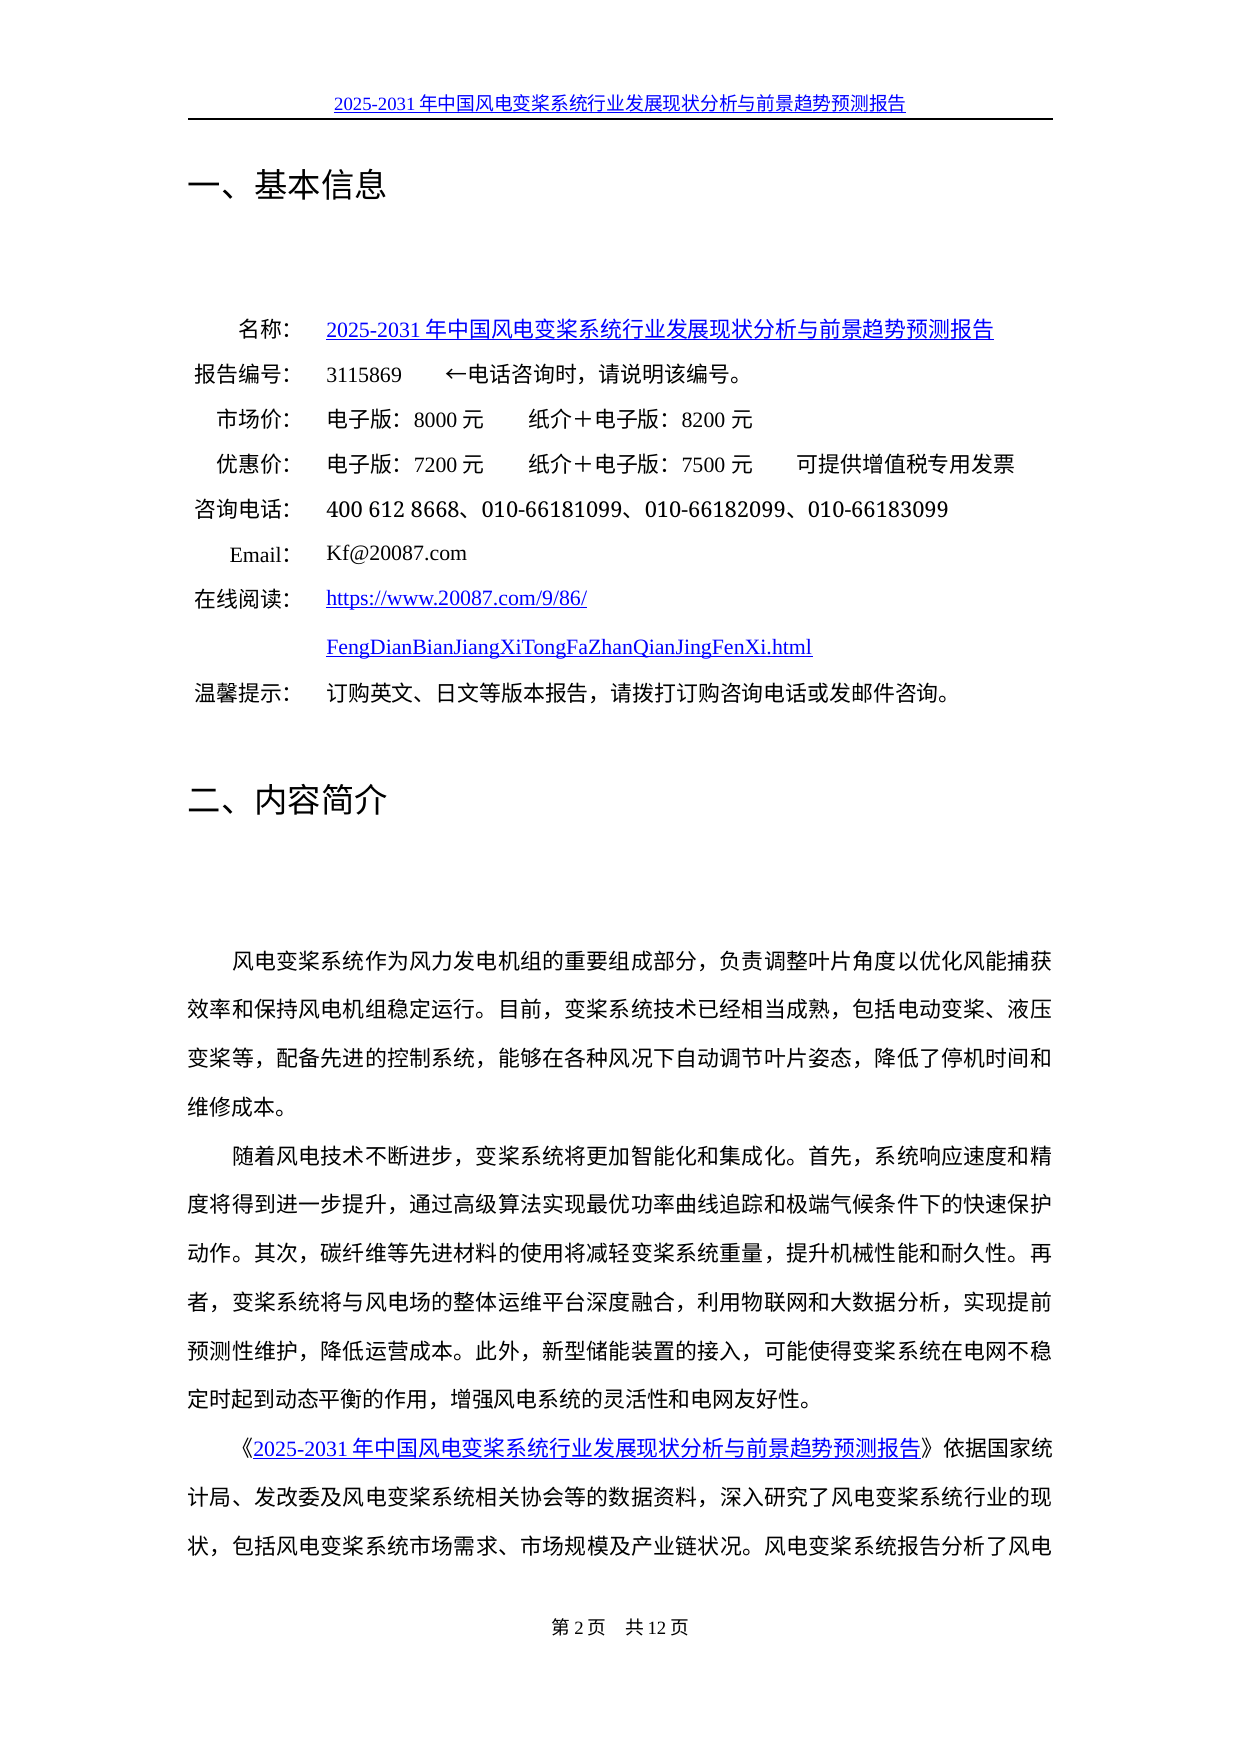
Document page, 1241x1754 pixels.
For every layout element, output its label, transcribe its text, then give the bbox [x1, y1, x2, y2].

table_cell Email： [167, 537, 315, 582]
table_cell 优惠价： [167, 447, 315, 492]
title 二、内容简介 [187, 766, 1053, 831]
table_cell Kf@20087.com [315, 537, 1073, 582]
table_cell 订购英文、日文等版本报告，请拨打订购咨询电话或发邮件咨询。 [315, 675, 1073, 720]
title 一、基本信息 [187, 150, 1053, 215]
table_cell 报告编号： [167, 357, 315, 402]
table_cell 3115869 ←电话咨询时，请说明该编号。 [315, 357, 1073, 402]
table_cell 电子版：8000 元 纸介＋电子版：8200 元 [315, 402, 1073, 447]
table_cell 咨询电话： [167, 492, 315, 537]
table_cell [315, 582, 1073, 675]
table_header 2025-2031年中国风电变桨系统行业发展现状分析与前景趋势预测报告 [315, 312, 1073, 357]
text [187, 943, 1053, 1561]
table_cell 电子版：7200 元 纸介＋电子版：7500 元 可提供增值税专用发票 [315, 447, 1073, 492]
table_cell 在线阅读： [167, 582, 315, 675]
table_cell 400 612 8668、010-66181099、010-66182099、010-66183099 [315, 492, 1073, 537]
table_header 名称： [167, 312, 315, 357]
table_cell 市场价： [167, 402, 315, 447]
table_cell 温馨提示： [167, 675, 315, 720]
